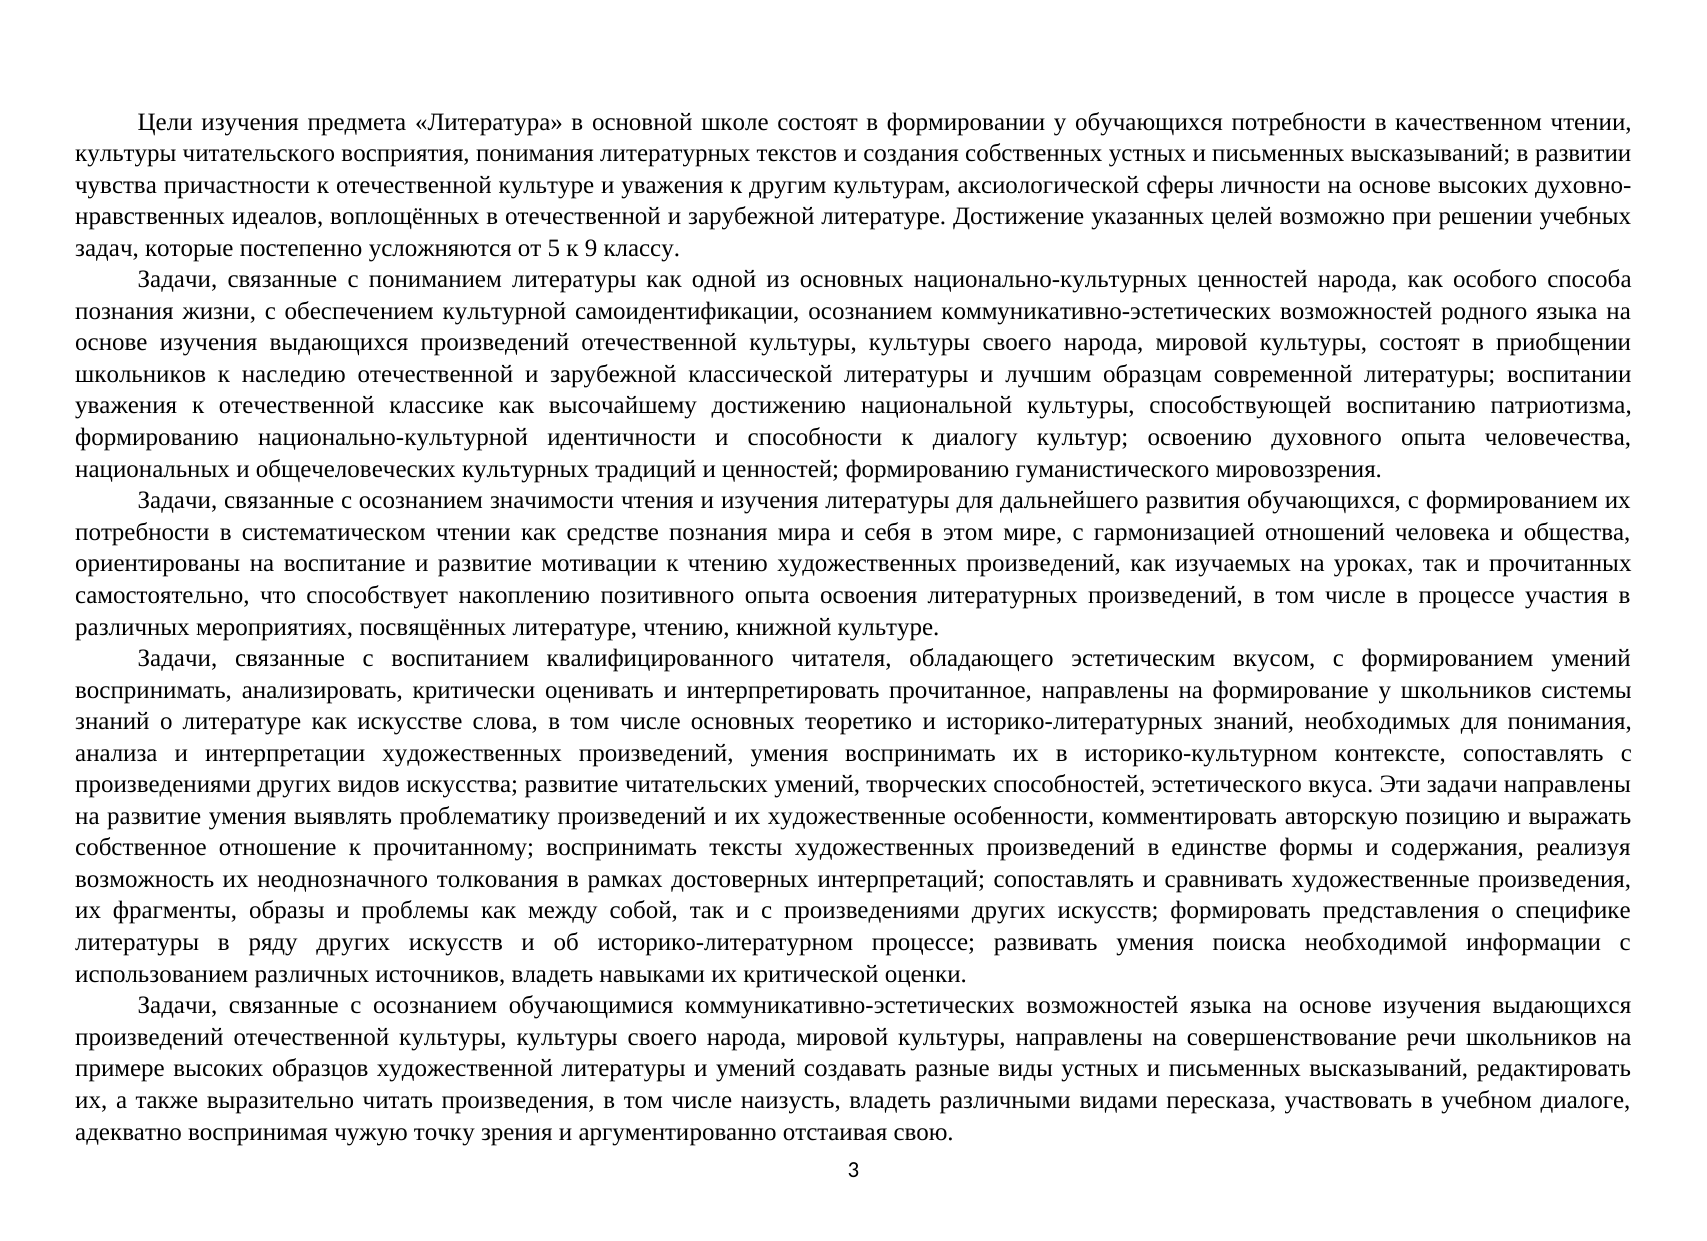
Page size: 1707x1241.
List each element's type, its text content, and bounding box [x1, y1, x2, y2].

text Задачи, связанные с пониманием литературы как одной из основных национально-культурных ценностей народа, как особого способа познания жизни, с обеспечением культурной самоидентификации, осознанием коммуникативно-эстетических возможностей родного языка на основе изучения выдающихся произведений отечественной культуры, культуры своего народа, мировой культуры, состоят в приобщении школьников к наследию отечественной и зарубежной классической литературы и лучшим образцам современной литературы; воспитании уважения к отечественной классике как высочайшему достижению национальной культуры, способствующей воспитанию патриотизма, формированию национально-культурной идентичности и способности к диалогу культур; освоению духовного опыта человечества, национальных и общечеловеческих культурных традиций и ценностей; формированию гуманистического мировоззрения. [75, 264, 1632, 482]
text Задачи, связанные с осознанием обучающимися коммуникативно-эстетических возможностей языка на основе изучения выдающихся произведений отечественной культуры, культуры своего народа, мировой культуры, направлены на совершенствование речи школьников на примере высоких образцов художественной литературы и умений создавать разные виды устных и письменных высказываний, редактировать их, а также выразительно читать произведения, в том числе наизусть, владеть различными видами пересказа, участвовать в учебном диалоге, адекватно воспринимая чужую точку зрения и аргументированно отстаивая свою. [75, 990, 1632, 1145]
text Задачи, связанные с осознанием значимости чтения и изучения литературы для дальнейшего развития обучающихся, с формированием их потребности в систематическом чтении как средстве познания мира и себя в этом мире, с гармонизацией отношений человека и общества, ориентированы на воспитание и развитие мотивации к чтению художественных произведений, как изучаемых на уроках, так и прочитанных самостоятельно, что способствует накоплению позитивного опыта освоения литературных произведений, в том числе в процессе участия в различных мероприятиях, посвящённых литературе, чтению, книжной культуре. [75, 485, 1632, 640]
text Задачи, связанные с воспитанием квалифицированного читателя, обладающего эстетическим вкусом, с формированием умений воспринимать, анализировать, критически оценивать и интерпретировать прочитанное, направлены на формирование у школьников системы знаний о литературе как искусстве слова, в том числе основных теоретико и историко-литературных знаний, необходимых для понимания, анализа и интерпретации художественных произведений, умения воспринимать их в историко-культурном контексте, сопоставлять с произведениями других видов искусства; развитие читательских умений, творческих способностей, эстетического вкуса. Эти задачи направлены на развитие умения выявлять проблематику произведений и их художественные особенности, комментировать авторскую позицию и выражать собственное отношение к прочитанному; воспринимать тексты художественных произведений в единстве формы и содержания, реализуя возможность их неоднозначного толкования в рамках достоверных интерпретаций; сопоставлять и сравнивать художественные произведения, их фрагменты, образы и проблемы как между собой, так и с произведениями других искусств; формировать представления о специфике литературы в ряду других искусств и об историко-литературном процессе; развивать умения поиска необходимой информации с использованием различных источников, владеть навыками их критической оценки. [75, 643, 1632, 987]
text Цели изучения предмета «Литература» в основной школе состоят в формировании у обучающихся потребности в качественном чтении, культуры читательского восприятия, понимания литературных текстов и создания собственных устных и письменных высказываний; в развитии чувства причастности к отечественной культуре и уважения к другим культурам, аксиологической сферы личности на основе высоких духовно-нравственных идеалов, воплощённых в отечественной и зарубежной литературе. Достижение указанных целей возможно при решении учебных задач, которые постепенно усложняются от 5 к 9 классу. [75, 107, 1632, 262]
